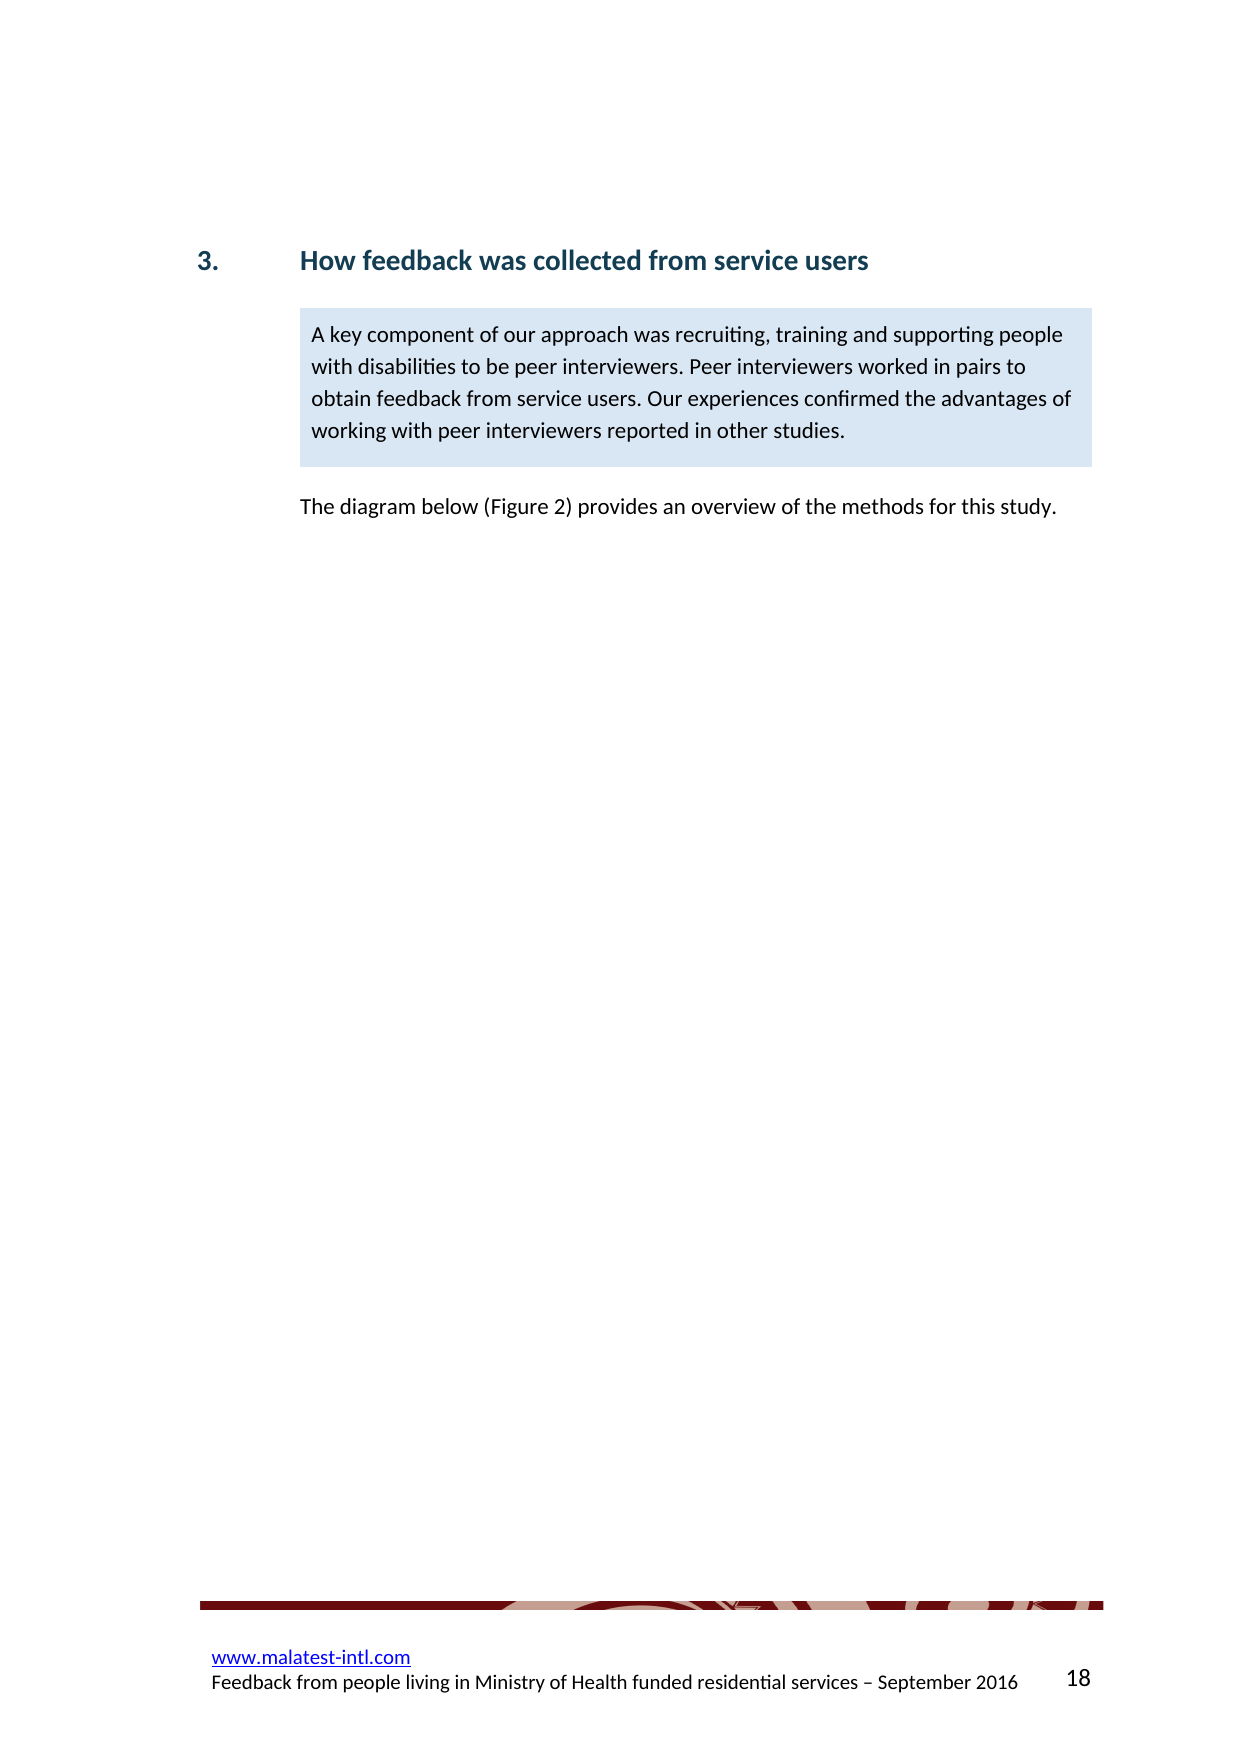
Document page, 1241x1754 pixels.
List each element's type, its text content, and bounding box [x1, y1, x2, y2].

table_header A key component of our approach was recruiting, training and supporting people with disabilities to be peer interviewers. Peer interviewers worked in pairs to obtain feedback from service users. Our experiences confirmed the advantages of working with peer interviewers reported in other studies. [300, 308, 1092, 467]
text The diagram below (Figure 2) provides an overview of the methods for this study. [300, 492, 1092, 520]
subtitle How feedback was collected from service users [197, 242, 1092, 277]
picture [199, 1601, 1104, 1610]
